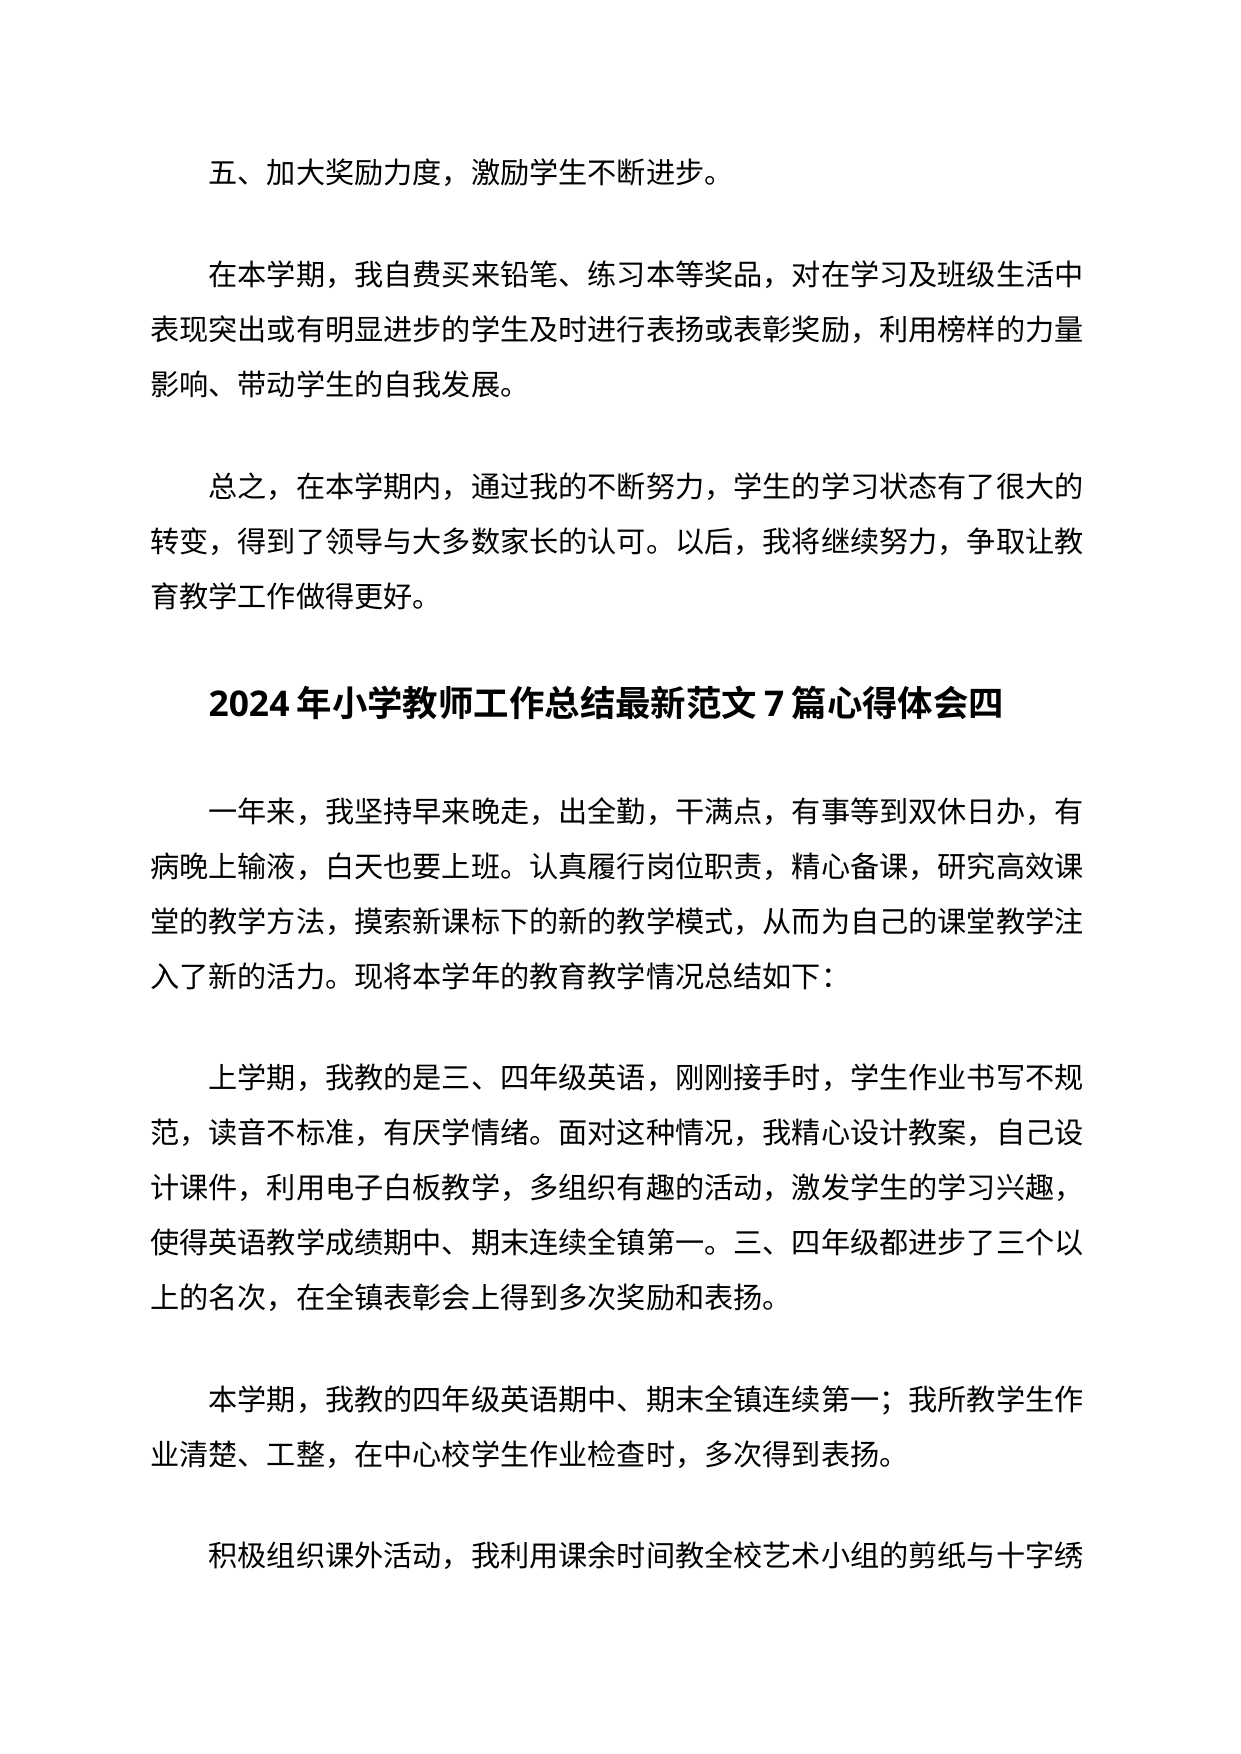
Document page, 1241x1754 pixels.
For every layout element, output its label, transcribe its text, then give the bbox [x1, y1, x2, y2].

text 在本学期，我自费买来铅笔、练习本等奖品，对在学习及班级生活中表现突出或有明显进步的学生及时进行表扬或表彰奖励，利用榜样的力量影响、带动学生的自我发展。 [150, 252, 1090, 404]
text 一年来，我坚持早来晚走，出全勤，干满点，有事等到双休日办，有病晚上输液，白天也要上班。认真履行岗位职责，精心备课，研究高效课堂的教学方法，摸索新课标下的新的教学模式，从而为自己的课堂教学注入了新的活力。现将本学年的教育教学情况总结如下： [150, 788, 1090, 995]
text 总之，在本学期内，通过我的不断努力，学生的学习状态有了很大的转变，得到了领导与大多数家长的认可。以后，我将继续努力，争取让教育教学工作做得更好。 [150, 463, 1090, 615]
text 上学期，我教的是三、四年级英语，刚刚接手时，学生作业书写不规范，读音不标准，有厌学情绪。面对这种情况，我精心设计教案，自己设计课件，利用电子白板教学，多组织有趣的活动，激发学生的学习兴趣，使得英语教学成绩期中、期末连续全镇第一。三、四年级都进步了三个以上的名次，在全镇表彰会上得到多次奖励和表扬。 [150, 1055, 1090, 1317]
text 本学期，我教的四年级英语期中、期末全镇连续第一；我所教学生作业清楚、工整，在中心校学生作业检查时，多次得到表扬。 [150, 1376, 1090, 1473]
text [150, 1533, 1090, 1575]
text 2024年小学教师工作总结最新范文7篇心得体会四 [150, 675, 1090, 726]
text 五、加大奖励力度，激励学生不断进步。 [150, 150, 1090, 192]
